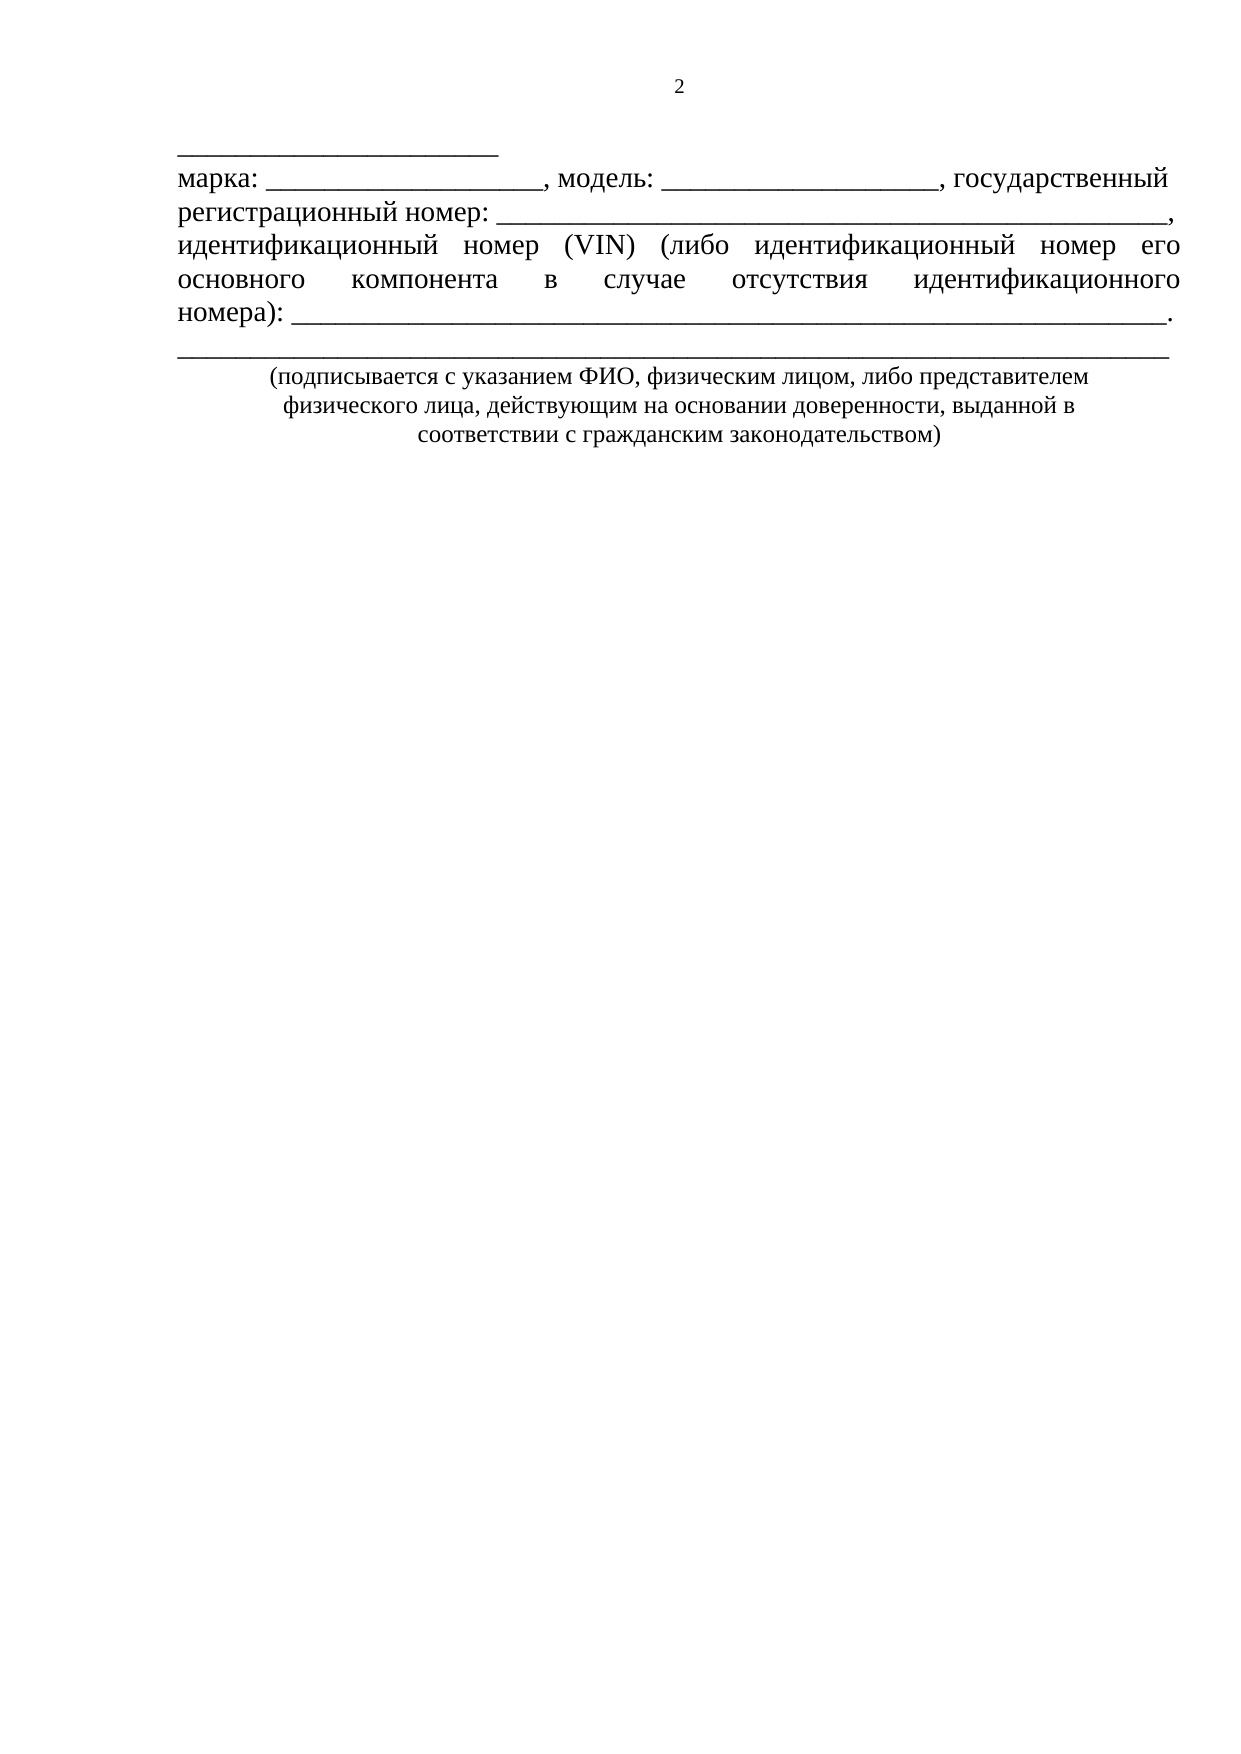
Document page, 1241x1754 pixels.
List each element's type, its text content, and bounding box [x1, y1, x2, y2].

text физического лица, действующим на основании доверенности, выданной в [177, 390, 1181, 419]
text соответствии с гражданским законодательством) [177, 419, 1181, 448]
text регистрационный номер: ______________________________________________, [177, 194, 1181, 227]
text марка: ___________________, модель: ___________________, государственный [177, 160, 1181, 194]
text ____________________________________________________________________ [177, 328, 1181, 361]
text идентификационный номер (VIN) (либо идентификационный номер его основного компонента в случае отсутствия идентификационного номера): ____________________________________________________________. [177, 227, 1181, 328]
text (подписывается с указанием ФИО, физическим лицом, либо представителем [177, 361, 1181, 390]
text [177, 127, 1181, 160]
